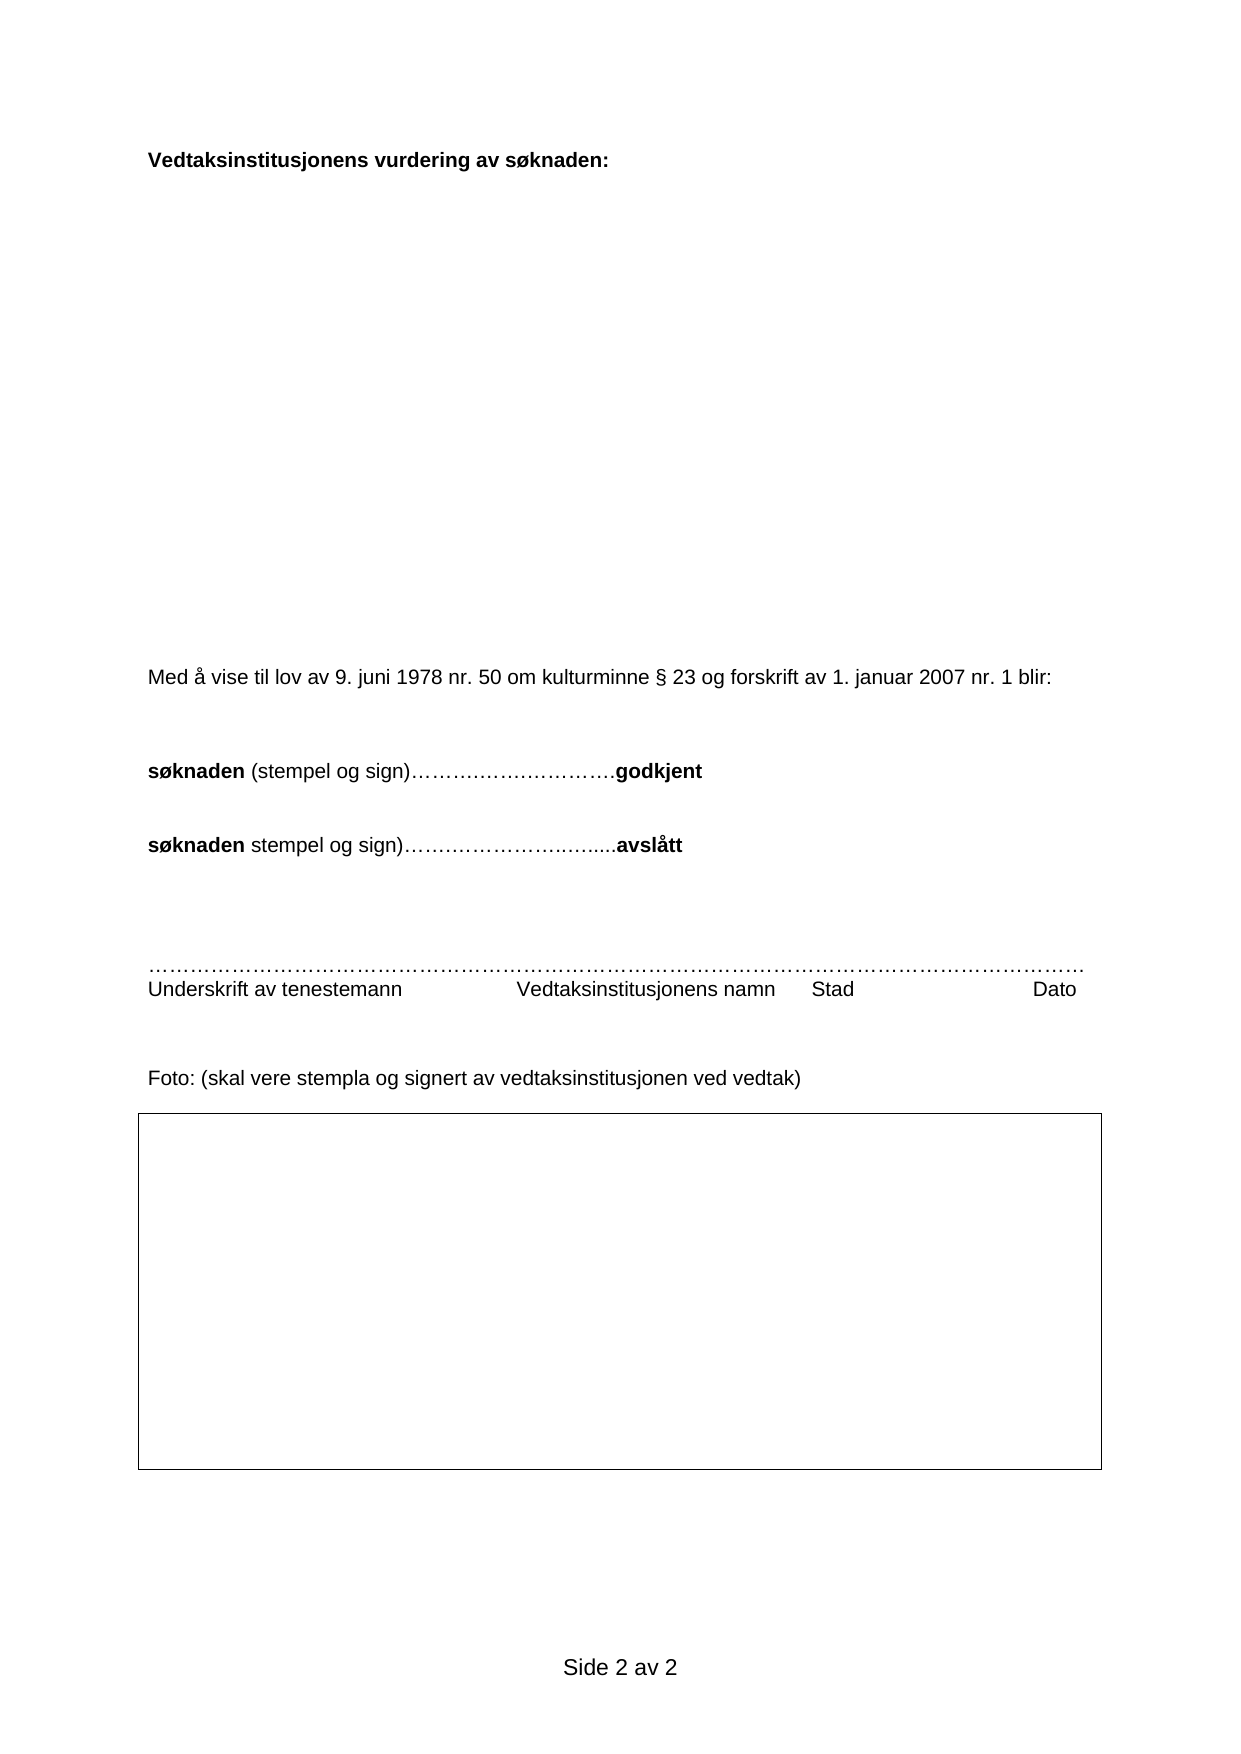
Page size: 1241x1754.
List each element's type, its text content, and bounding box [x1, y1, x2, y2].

text ……………………………………………………………………………………………………………………… [148, 953, 1092, 977]
text Foto: (skal vere stempla og signert av vedtaksinstitusjonen ved vedtak) [148, 1065, 1092, 1089]
text Underskrift av tenestemann Vedtaksinstitusjonens namn Stad Dato [148, 977, 1092, 1001]
text søknaden stempel og sign)…….……………..….....avslått [148, 833, 1092, 857]
text søknaden (stempel og sign)……….…….………….godkjent [148, 759, 1092, 783]
text Med å vise til lov av 9. juni 1978 nr. 50 om kulturminne § 23 og forskrift av 1. januar 2007 nr. 1 blir: [148, 665, 1092, 689]
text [148, 148, 1092, 172]
